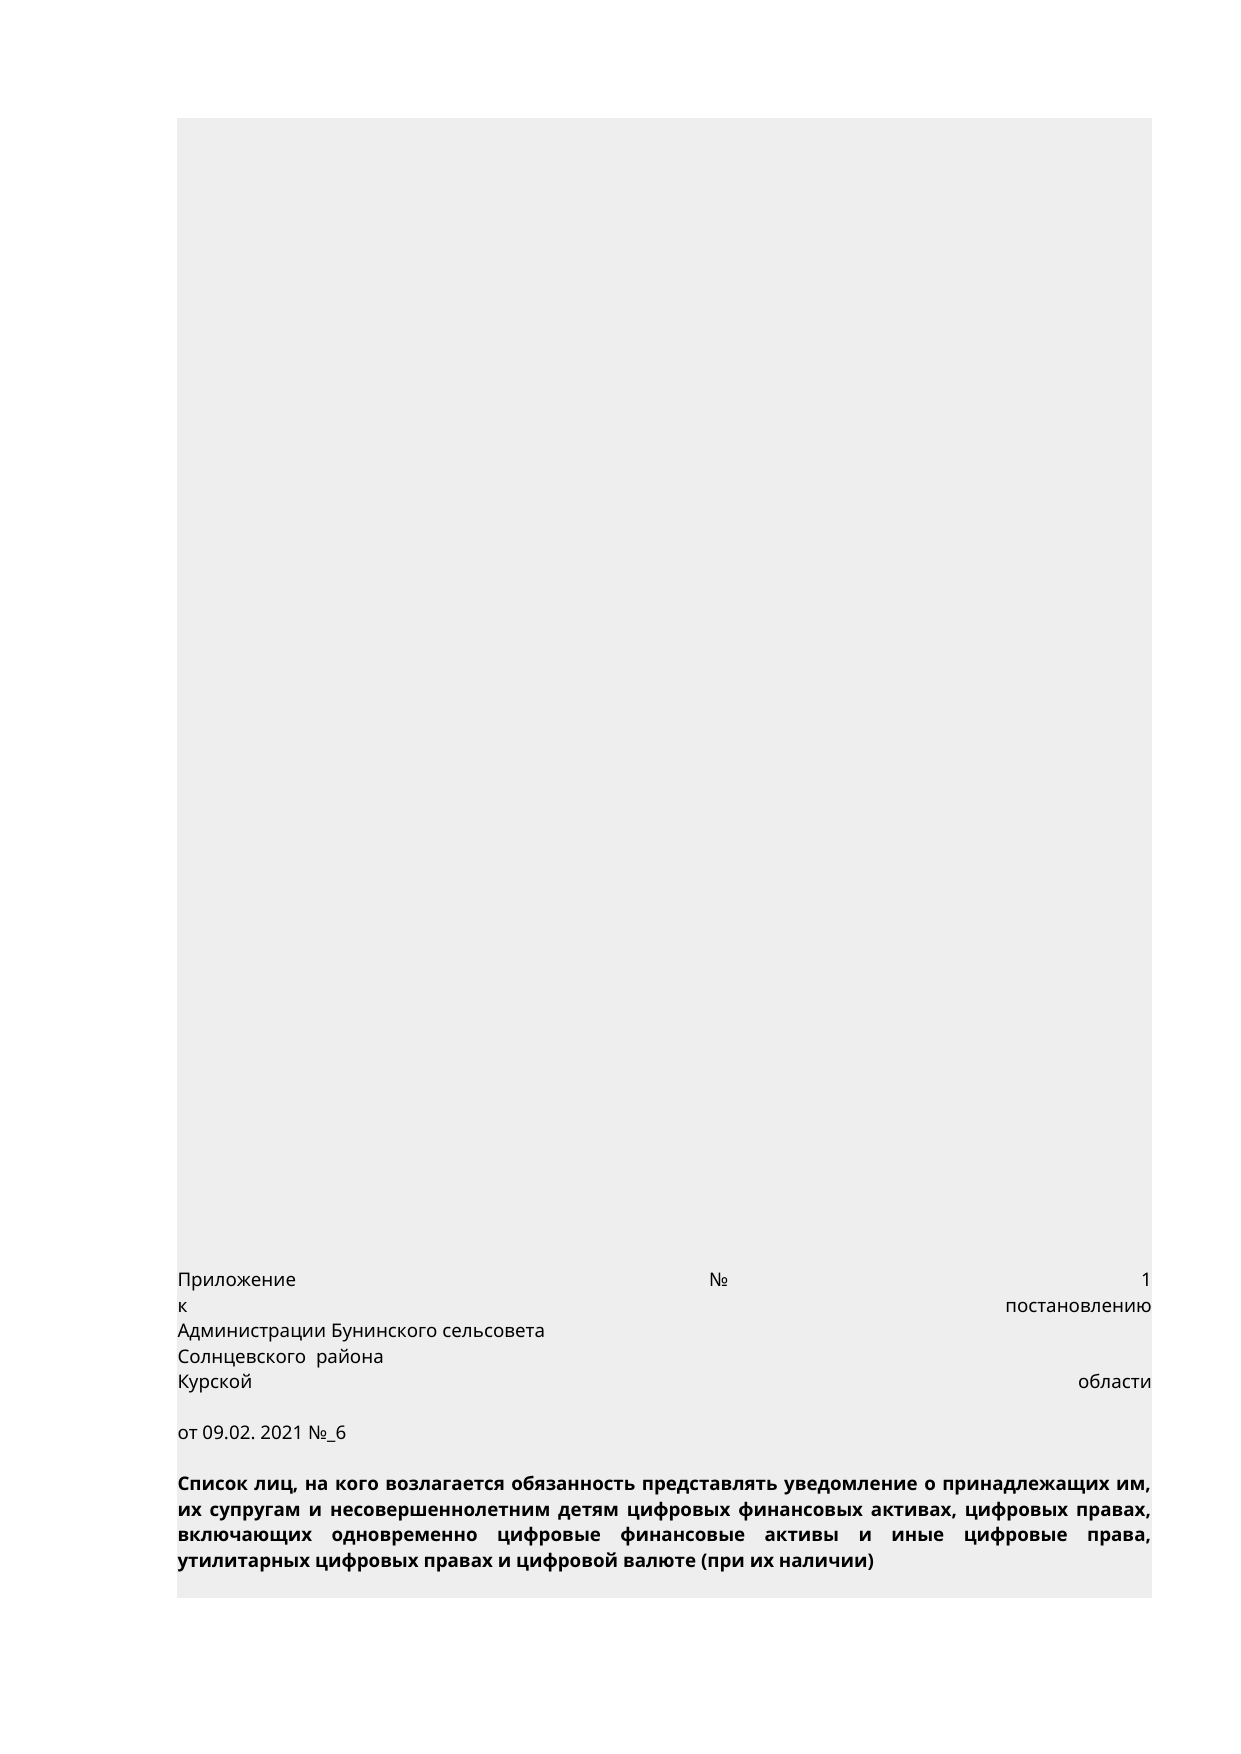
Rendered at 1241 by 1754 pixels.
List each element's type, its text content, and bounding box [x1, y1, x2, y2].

text Солнцевского района [177, 1343, 1152, 1369]
text Приложение № 1 к постановлению Администрации Бунинского сельсовета [177, 1267, 1152, 1343]
text Список лиц, на кого возлагается обязанность представлять уведомление о принадлежащих им, их супругам и несовершеннолетним детям цифровых финансовых активах, цифровых правах, включающих одновременно цифровые финансовые активы и иные цифровые права, утилитарных цифровых правах и цифровой валюте (при их наличии) [177, 1471, 1152, 1573]
text Курской области от 09.02. 2021 №_6 [177, 1369, 1152, 1445]
